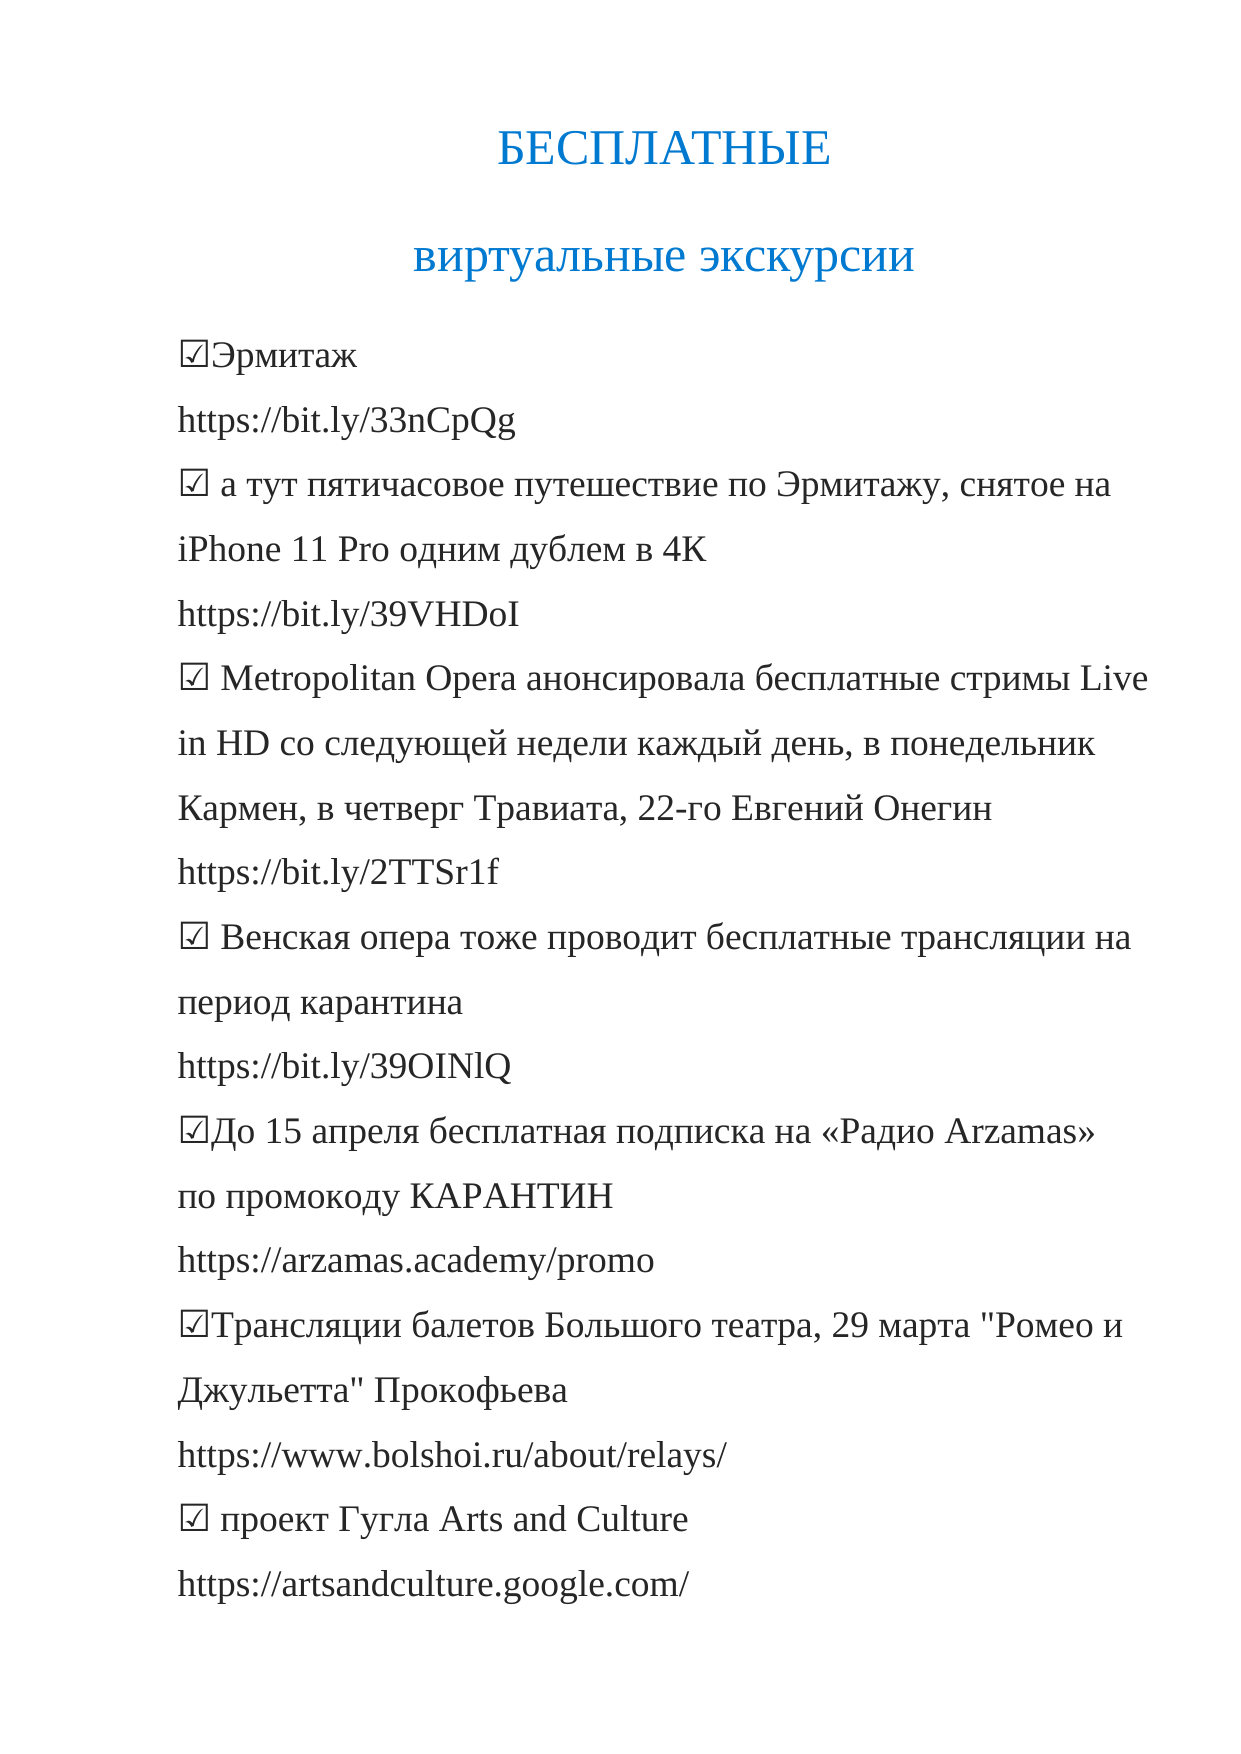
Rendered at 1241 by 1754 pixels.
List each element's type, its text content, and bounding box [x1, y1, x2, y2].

text БЕСПЛАТНЫЕ [177, 118, 1152, 176]
text ☑Трансляции балетов Большого театра, 29 марта "Ромео и Джульетта" Прокофьева https://www.bolshoi.ru/about/relays/ [177, 1303, 1152, 1475]
text ☑ Венская опера тоже проводит бесплатные трансляции на период карантина https://bit.ly/39OINlQ [177, 914, 1152, 1087]
text виртуальные экскурсии [177, 225, 1152, 283]
text ☑ проект Гугла Arts and Culture https://artsandculture.google.com/ [177, 1497, 1152, 1604]
text ☑Эрмитаж https://bit.ly/33nCpQg [177, 332, 1152, 440]
text ☑ а тут пятичасовое путешествие по Эрмитажу, снятое на iPhone 11 Pro одним дублем в 4К https://bit.ly/39VHDoI [177, 462, 1152, 634]
text ☑ Metropolitan Opera анонсировала бесплатные стримы Live in HD со следующей недели каждый день, в понедельник Кармен, в четверг Травиата, 22-го Евгений Онегин https://bit.ly/2TTSr1f [177, 656, 1152, 893]
text ☑До 15 апреля бесплатная подписка на «Радио Arzamas» по промокоду КАРАНТИН https://arzamas.academy/promo [177, 1108, 1152, 1281]
